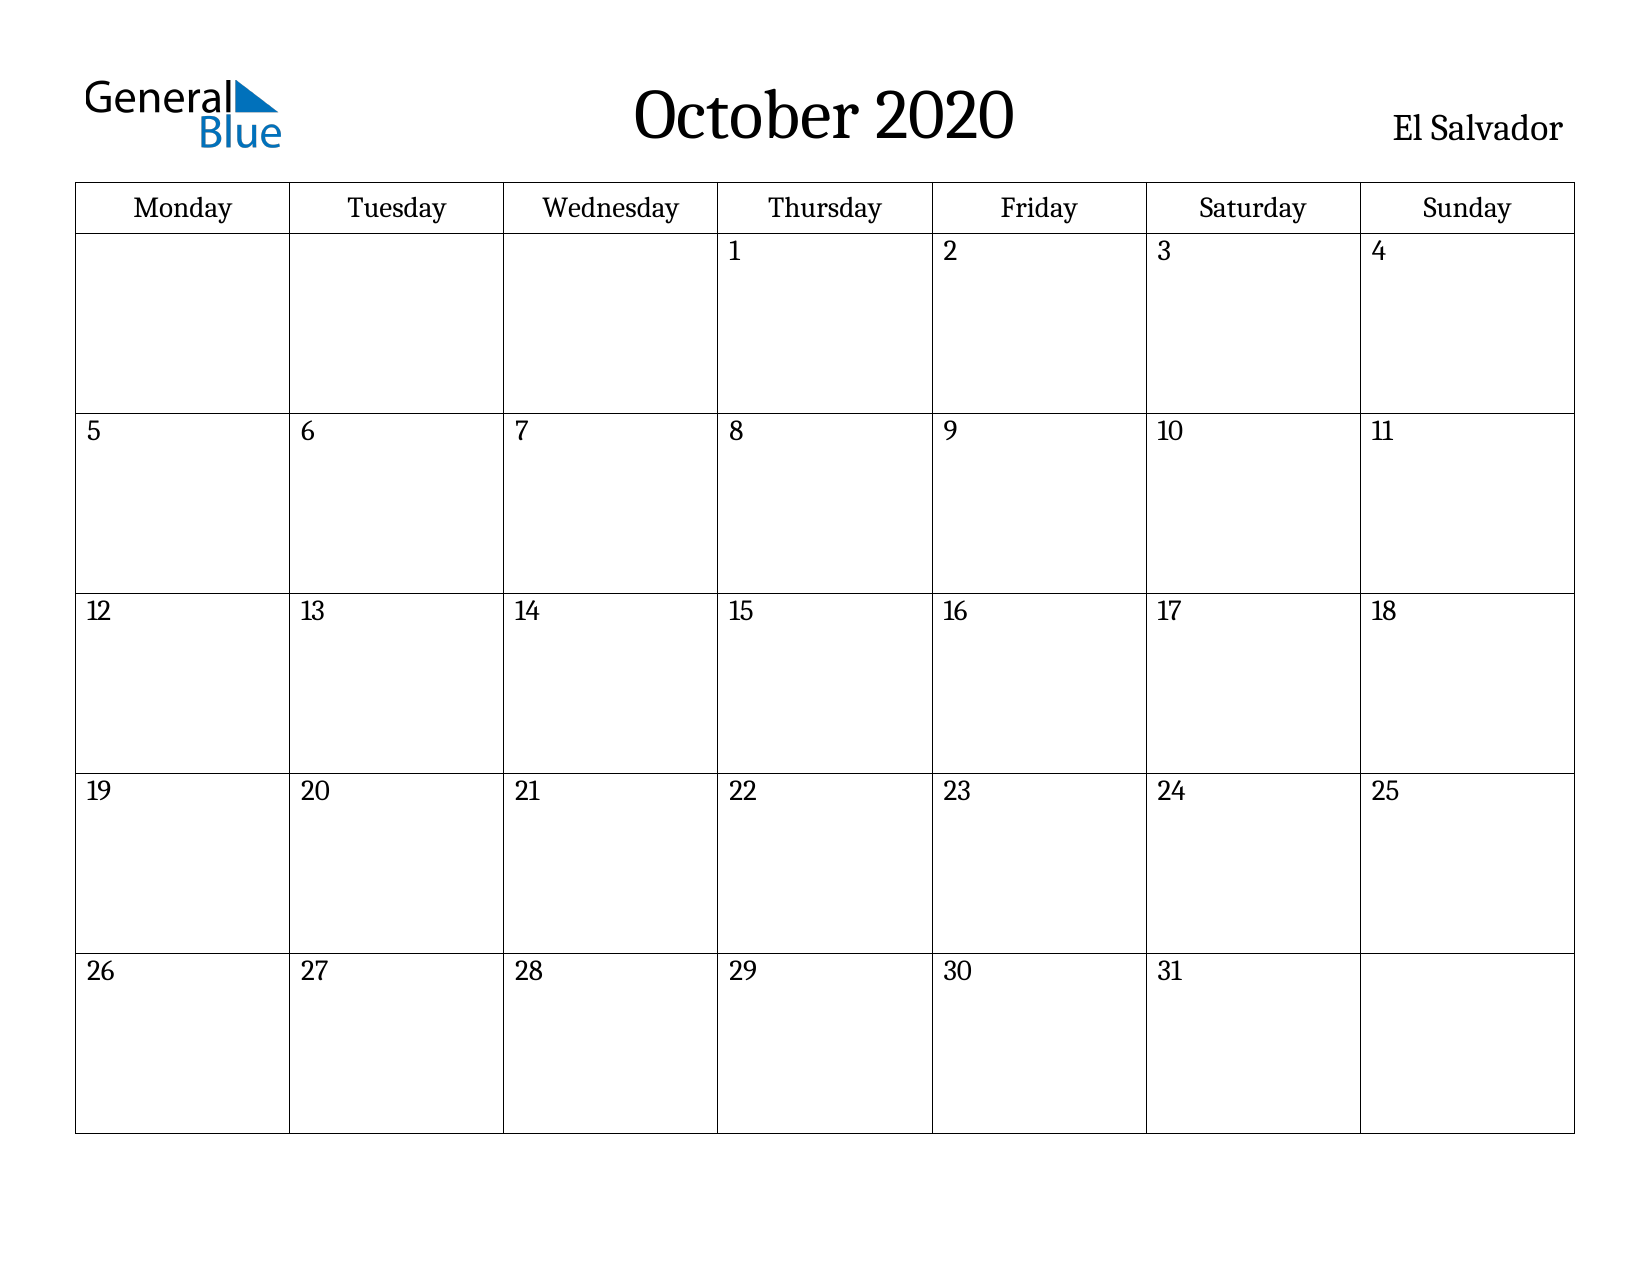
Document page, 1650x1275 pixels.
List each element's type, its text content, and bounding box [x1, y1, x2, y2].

table_cell 8 [718, 414, 932, 447]
table_cell 10 [1147, 414, 1360, 447]
table_cell [718, 267, 932, 413]
table_cell [504, 267, 717, 413]
table_cell [1147, 988, 1360, 1133]
table_cell [718, 808, 932, 953]
table_cell 6 [290, 414, 503, 447]
table_cell [504, 808, 717, 953]
table_cell 14 [504, 594, 717, 627]
table_cell 27 [290, 954, 503, 987]
table_cell [933, 448, 1146, 593]
table_cell Tuesday [290, 183, 503, 233]
table_cell Saturday [1147, 183, 1360, 233]
table_cell [76, 234, 289, 267]
table_cell 21 [504, 774, 717, 807]
table_cell [718, 988, 932, 1133]
table_cell [1361, 448, 1574, 593]
table_cell 22 [718, 774, 932, 807]
table_cell 4 [1361, 234, 1574, 267]
table_cell [76, 448, 289, 593]
table_cell Sunday [1361, 183, 1574, 233]
table_cell 28 [504, 954, 717, 987]
table_cell [933, 808, 1146, 953]
table_cell [290, 627, 503, 773]
table_cell 19 [76, 774, 289, 807]
table_cell [290, 267, 503, 413]
table_cell [504, 234, 717, 267]
table_cell Wednesday [504, 183, 717, 233]
table_cell [1147, 448, 1360, 593]
table_cell [504, 988, 717, 1133]
table_cell [290, 988, 503, 1133]
table_cell 29 [718, 954, 932, 987]
table_cell [1361, 954, 1574, 987]
table_cell 1 [718, 234, 932, 267]
table_cell Friday [933, 183, 1146, 233]
table_cell [1361, 267, 1574, 413]
table_cell 13 [290, 594, 503, 627]
table_cell [1147, 808, 1360, 953]
table_cell 15 [718, 594, 932, 627]
table_cell [933, 988, 1146, 1133]
table_cell [76, 808, 289, 953]
table_cell 11 [1361, 414, 1574, 447]
table_cell 16 [933, 594, 1146, 627]
table_cell Thursday [718, 183, 932, 233]
table_cell [76, 627, 289, 773]
table_cell 9 [933, 414, 1146, 447]
table_cell [933, 267, 1146, 413]
table_cell [290, 808, 503, 953]
table_cell [933, 627, 1146, 773]
table_cell 24 [1147, 774, 1360, 807]
table_cell [76, 988, 289, 1133]
table_cell 18 [1361, 594, 1574, 627]
table_cell [718, 627, 932, 773]
table_cell 25 [1361, 774, 1574, 807]
table_cell 5 [76, 414, 289, 447]
table_cell Monday [76, 183, 289, 233]
table_header El Salvador [1146, 75, 1574, 182]
table_cell [1361, 988, 1574, 1133]
table_cell 3 [1147, 234, 1360, 267]
table_cell [718, 448, 932, 593]
table_cell 30 [933, 954, 1146, 987]
table_cell 2 [933, 234, 1146, 267]
table_cell 7 [504, 414, 717, 447]
table_cell 31 [1147, 954, 1360, 987]
table_cell 12 [76, 594, 289, 627]
table_cell [76, 267, 289, 413]
table_header [76, 75, 503, 182]
table_cell 26 [76, 954, 289, 987]
picture [86, 80, 281, 148]
table_cell [290, 234, 503, 267]
table_cell [1147, 267, 1360, 413]
table_cell 23 [933, 774, 1146, 807]
table_cell [504, 448, 717, 593]
table_cell [290, 448, 503, 593]
table_cell [504, 627, 717, 773]
table_cell [1361, 808, 1574, 953]
table_cell [1147, 627, 1360, 773]
table_header October 2020 [504, 75, 1146, 182]
table_cell 17 [1147, 594, 1360, 627]
table_cell [1361, 627, 1574, 773]
table_cell 20 [290, 774, 503, 807]
